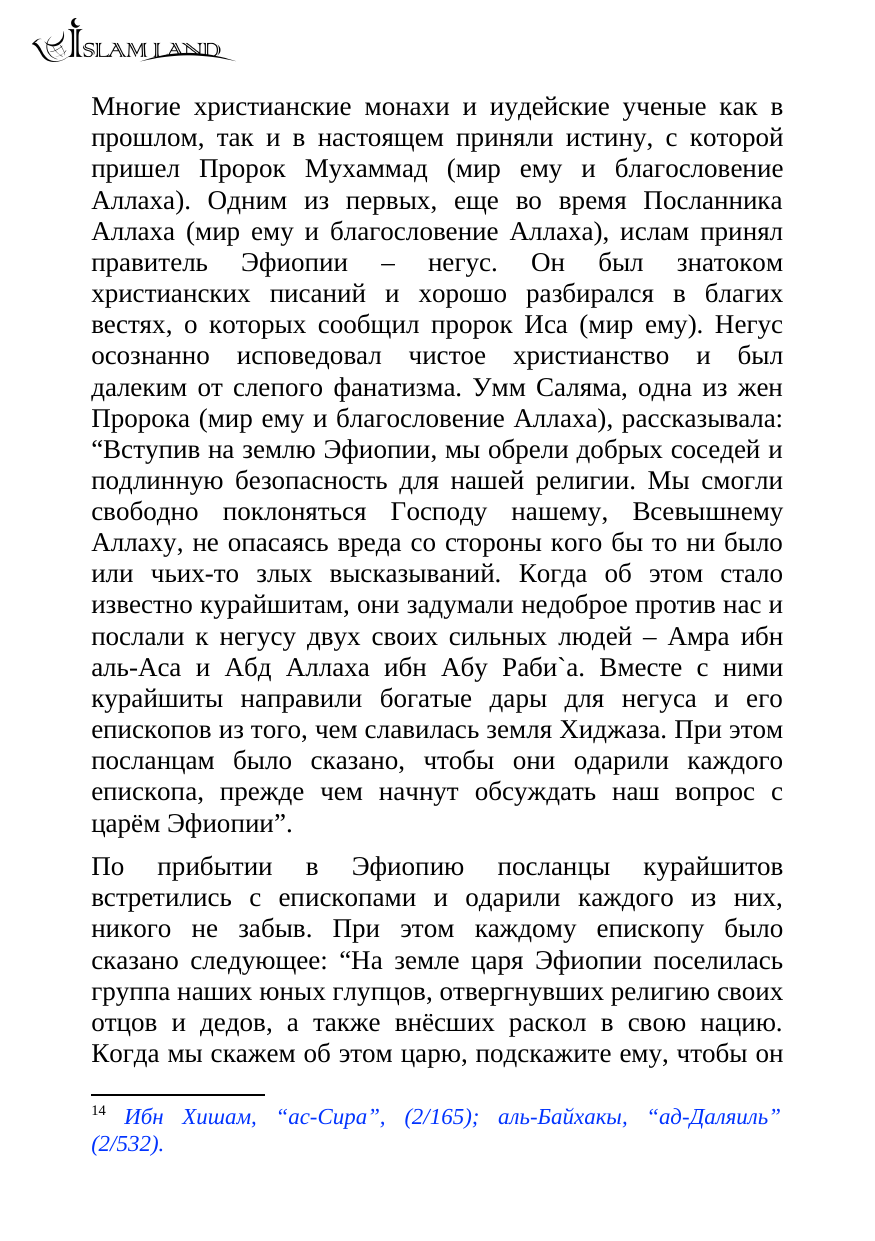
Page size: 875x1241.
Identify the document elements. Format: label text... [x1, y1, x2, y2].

picture [31, 18, 237, 62]
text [91, 850, 784, 1068]
text Многие христианские монахи и иудейские ученые как в прошлом, так и в настоящем приняли истину, с которой пришел Пророк Мухаммад (мир ему и благословение Аллаха). Одним из первых, еще во время Посланника Аллаха (мир ему и благословение Аллаха), ислам принял правитель Эфиопии – негус. Он был знатоком христианских писаний и хорошо разбирался в благих вестях, о которых сообщил пророк Иса (мир ему). Негус осознанно исповедовал чистое христианство и был далеким от слепого фанатизма. Умм Саляма, одна из жен Пророка (мир ему и благословение Аллаха), рассказывала: “Вступив на землю Эфиопии, мы обрели добрых соседей и подлинную безопасность для нашей религии. Мы смогли свободно поклоняться Господу нашему, Всевышнему Аллаху, не опасаясь вреда со стороны кого бы то ни было или чьих-то злых высказываний. Когда об этом стало известно курайшитам, они задумали недоброе против нас и послали к негусу двух своих сильных людей – Амра ибн аль-Аса и Абд Аллаха ибн Абу Раби`а. Вместе с ними курайшиты направили богатые дары для негуса и его епископов из того, чем славилась земля Хиджаза. При этом посланцам было сказано, чтобы они одарили каждого епископа, прежде чем начнут обсуждать наш вопрос с царём Эфиопии”. [91, 90, 784, 838]
